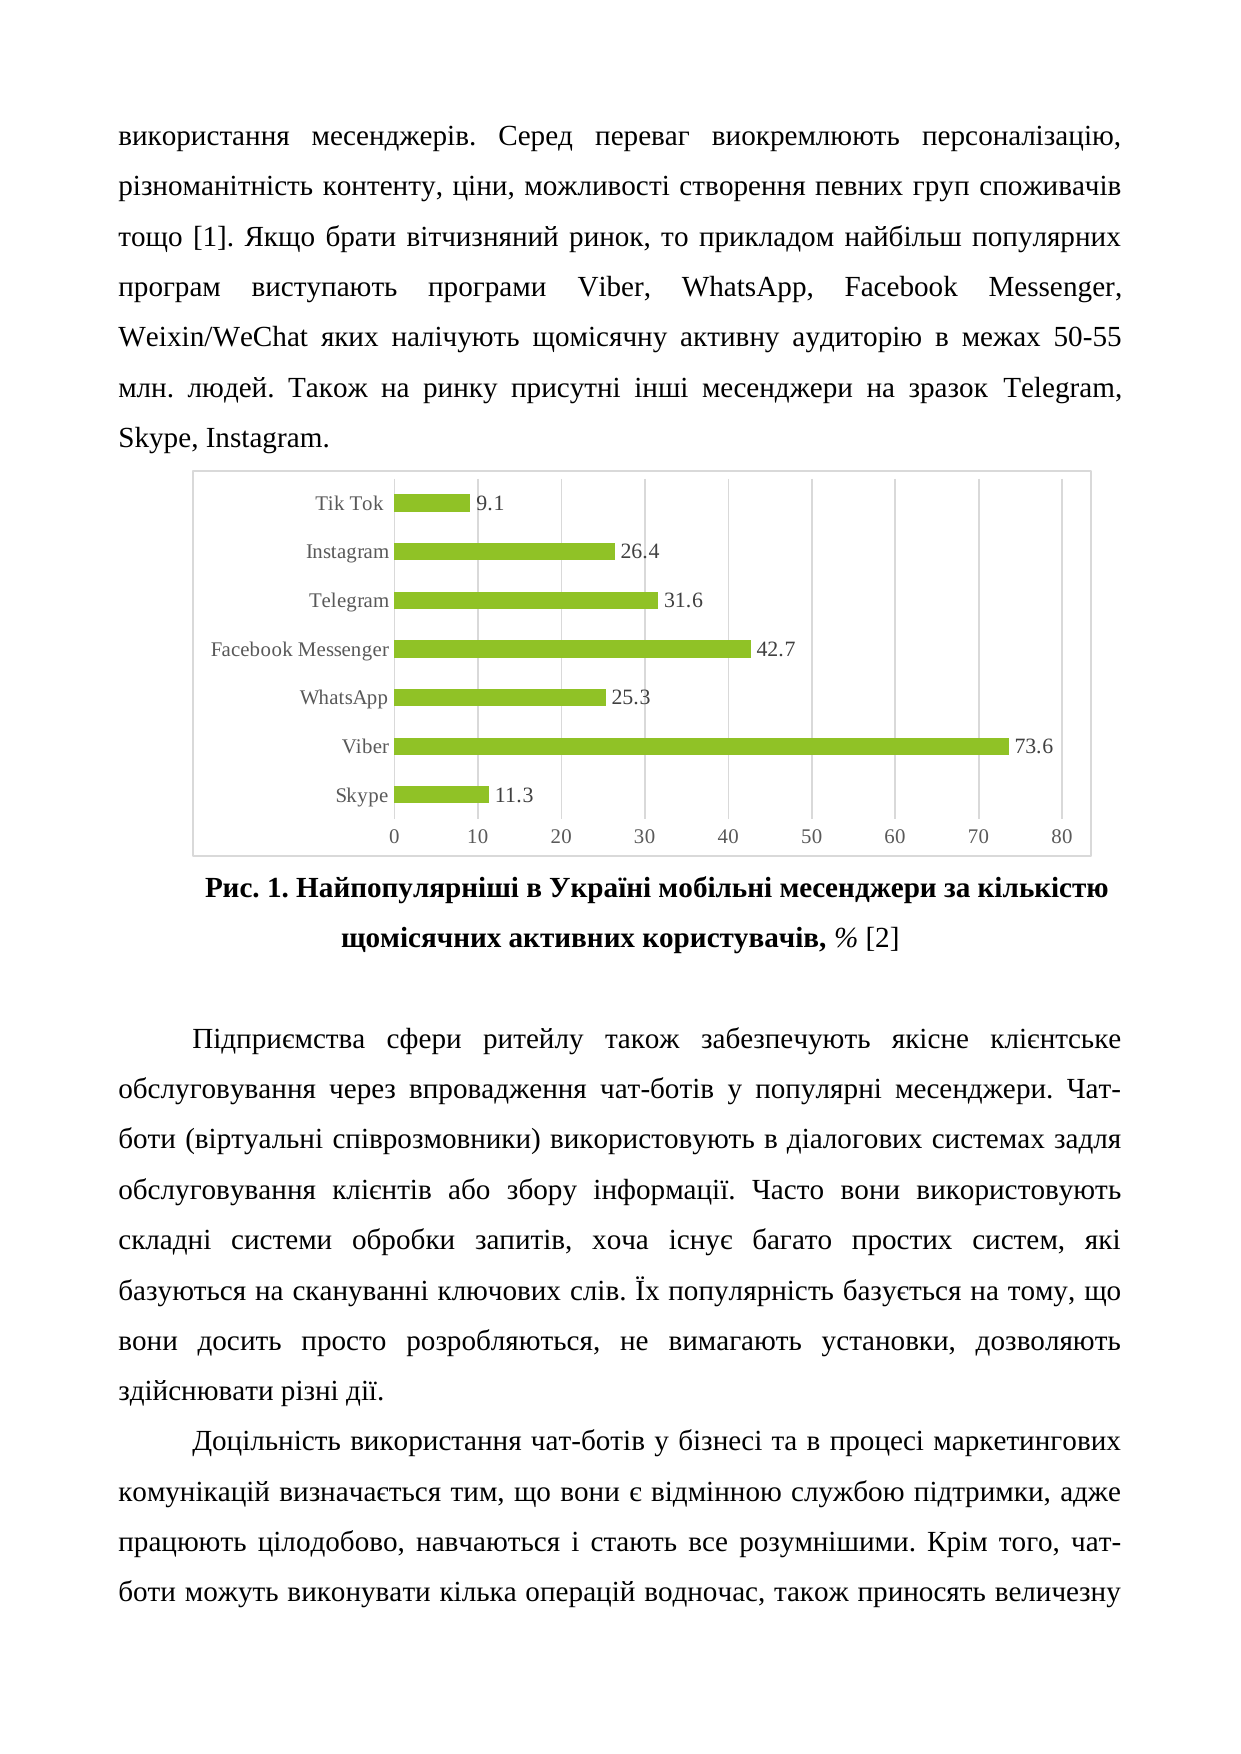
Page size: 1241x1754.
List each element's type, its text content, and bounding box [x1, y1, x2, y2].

text Рис. 1. Найпопулярніші в Україні мобільні месенджери за кількістю щомісячних активних користувачів, % [2] [118, 870, 1122, 954]
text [118, 1423, 1122, 1608]
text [118, 118, 1122, 453]
text Підприємства сфери ритейлу також забезпечують якісне клієнтське обслуговування через впровадження чат-ботів у популярні месенджери. Чат-боти (віртуальні співрозмовники) використовують в діалогових системах задля обслуговування клієнтів або збору інформації. Часто вони використовують складні системи обробки запитів, хоча існує багато простих систем, які базуються на скануванні ключових слів. Їх популярність базується на тому, що вони досить просто розробляються, не вимагають установки, дозволяють здійснювати різні дії. [118, 1021, 1122, 1407]
